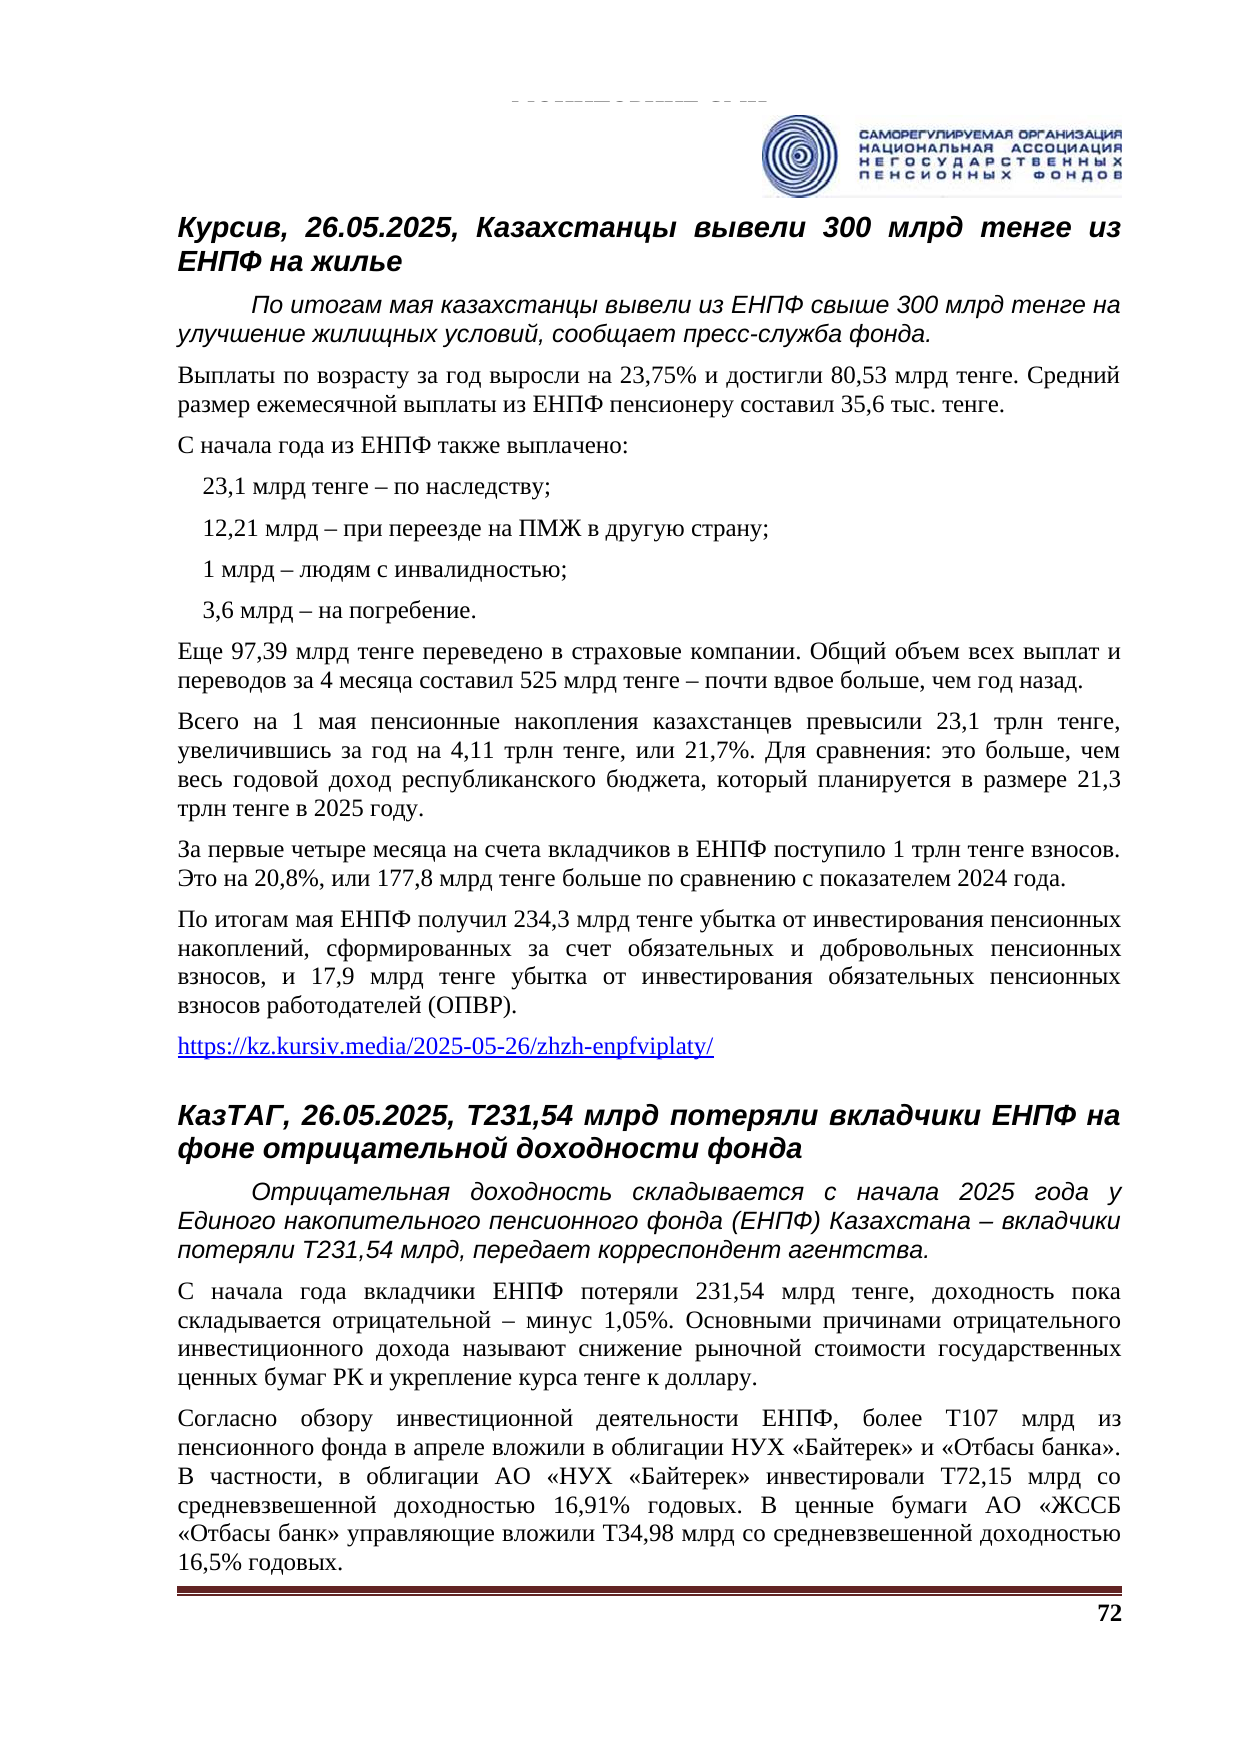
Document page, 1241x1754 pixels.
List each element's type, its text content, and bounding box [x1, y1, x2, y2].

text 3,6 млрд – на погребение. [177, 595, 1122, 624]
text 23,1 млрд тенге – по наследству; [177, 471, 1122, 500]
subtitle КазТАГ, 26.05.2025, Т231,54 млрд потеряли вкладчики ЕНПФ на фоне отрицательной доходности фонда [177, 1098, 1122, 1165]
picture [762, 115, 1122, 198]
text Всего на 1 мая пенсионные накопления казахстанцев превысили 23,1 трлн тенге, увеличившись за год на 4,11 трлн тенге, или 21,7%. Для сравнения: это больше, чем весь годовой доход республиканского бюджета, который планируется в размере 21,3 трлн тенге в 2025 году. [177, 706, 1122, 821]
text Еще 97,39 млрд тенге переведено в страховые компании. Общий объем всех выплат и переводов за 4 месяца составил 525 млрд тенге – почти вдвое больше, чем год назад. [177, 636, 1122, 694]
text По итогам мая ЕНПФ получил 234,3 млрд тенге убытка от инвестирования пенсионных накоплений, сформированных за счет обязательных и добровольных пенсионных взносов, и 17,9 млрд тенге убытка от инвестирования обязательных пенсионных взносов работодателей (ОПВР). [177, 904, 1122, 1019]
text С начала года вкладчики ЕНПФ потеряли 231,54 млрд тенге, доходность пока складывается отрицательной – минус 1,05%. Основными причинами отрицательного инвестиционного дохода называют снижение рыночной стоимости государственных ценных бумаг РК и укрепление курса тенге к доллару. [177, 1276, 1122, 1391]
subtitle Курсив, 26.05.2025, Казахстанцы вывели 300 млрд тенге из ЕНПФ на жилье [177, 211, 1122, 278]
text За первые четыре месяца на счета вкладчиков в ЕНПФ поступило 1 трлн тенге взносов. Это на 20,8%, или 177,8 млрд тенге больше по сравнению с показателем 2024 года. [177, 834, 1122, 891]
text 1 млрд – людям с инвалидностью; [177, 554, 1122, 583]
text Выплаты по возрасту за год выросли на 23,75% и достигли 80,53 млрд тенге. Средний размер ежемесячной выплаты из ЕНПФ пенсионеру составил 35,6 тыс. тенге. [177, 360, 1122, 418]
text 12,21 млрд – при переезде на ПМЖ в другую страну; [177, 513, 1122, 541]
text https://kz.kursiv.media/2025-05-26/zhzh-enpfviplaty/ [177, 1031, 1122, 1060]
text Согласно обзору инвестиционной деятельности ЕНПФ, более Т107 млрд из пенсионного фонда в апреле вложили в облигации НУХ «Байтерек» и «Отбасы банка». В частности, в облигации АО «НУХ «Байтерек» инвестировали Т72,15 млрд со средневзвешенной доходностью 16,91% годовых. В ценные бумаги АО «ЖССБ «Отбасы банк» управляющие вложили Т34,98 млрд со средневзвешенной доходностью 16,5% годовых. [177, 1403, 1122, 1576]
subtitle Отрицательная доходность складывается с начала 2025 года у Единого накопительного пенсионного фонда (ЕНПФ) Казахстана – вкладчики потеряли Т231,54 млрд, передает корреспондент агентства. [177, 1177, 1122, 1263]
subtitle По итогам мая казахстанцы вывели из ЕНПФ свыше 300 млрд тенге на улучшение жилищных условий, сообщает пресс-служба фонда. [177, 290, 1122, 348]
text С начала года из ЕНПФ также выплачено: [177, 430, 1122, 459]
